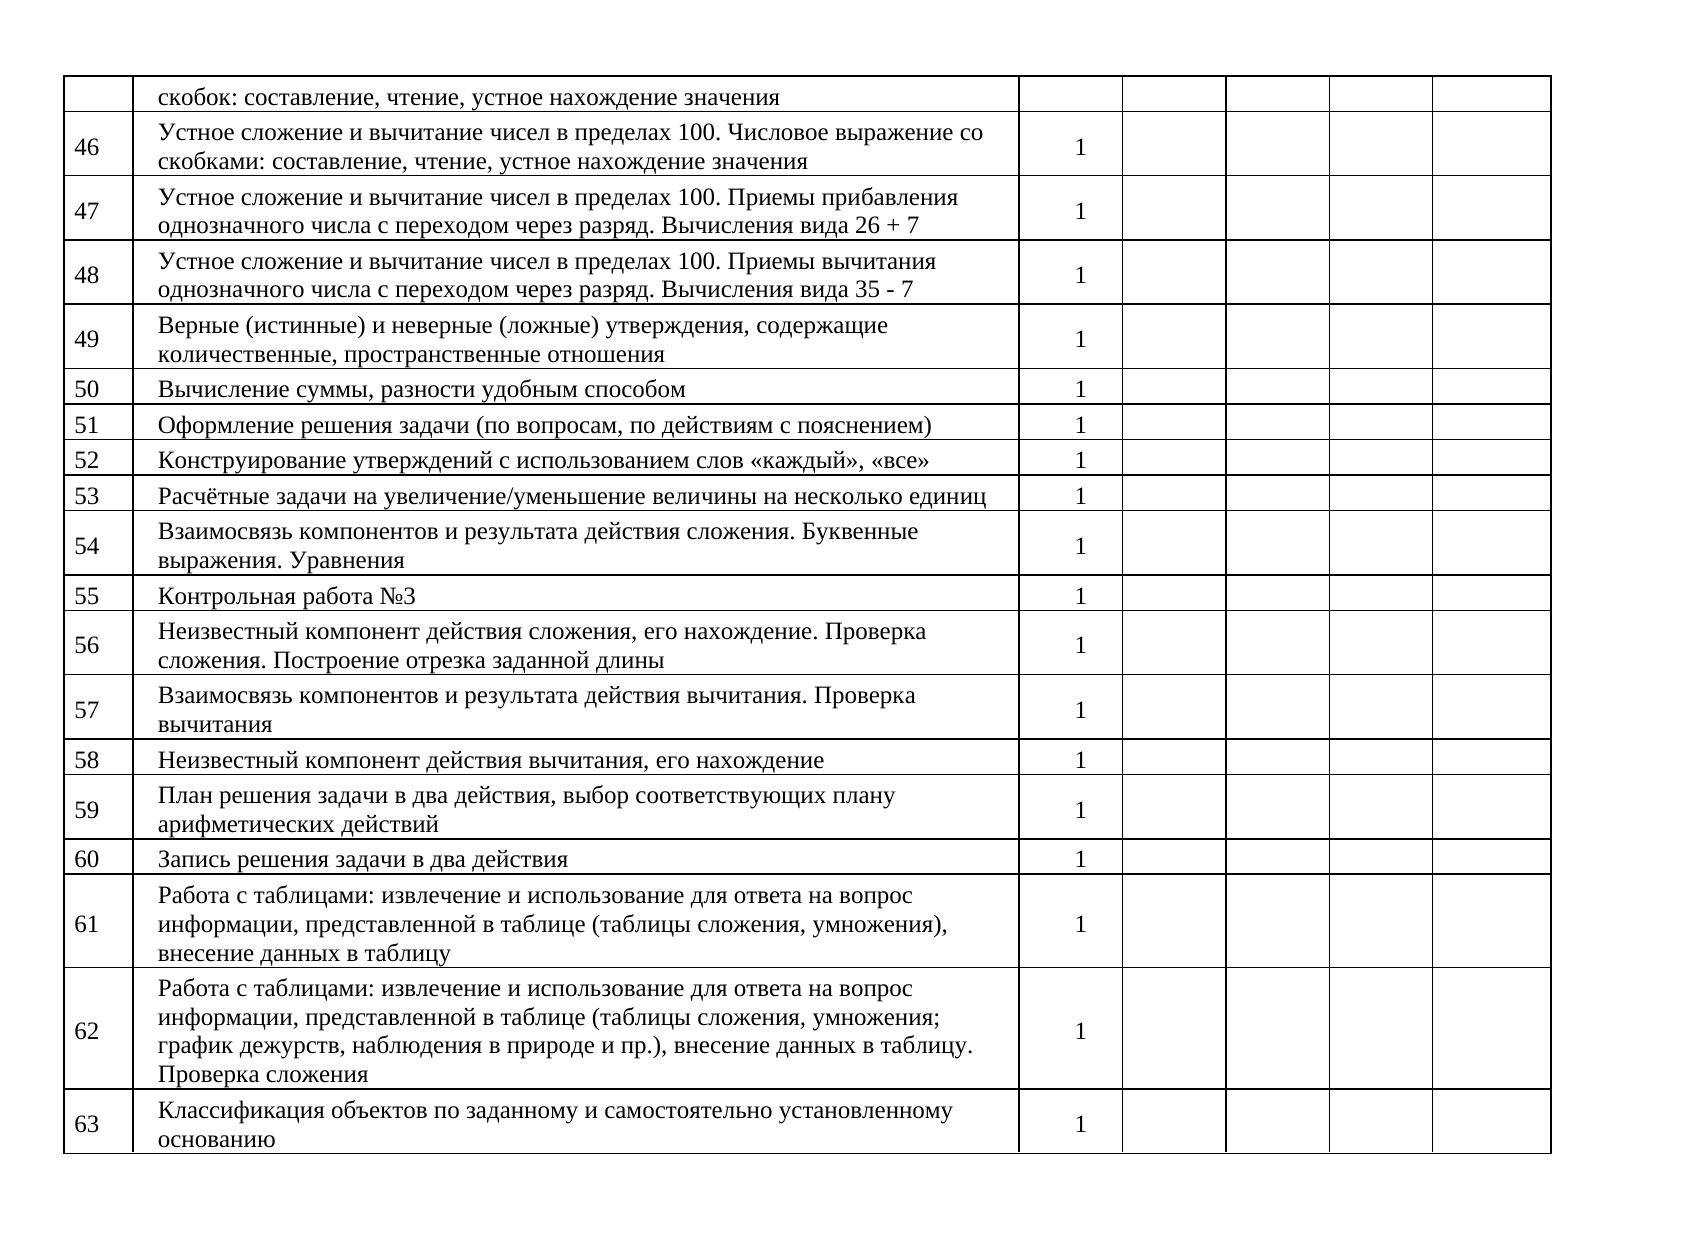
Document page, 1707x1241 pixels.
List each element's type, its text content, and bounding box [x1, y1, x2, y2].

table_cell [1330, 476, 1432, 510]
table_cell [1433, 405, 1550, 439]
table_cell [1433, 476, 1550, 510]
table_cell [1227, 968, 1329, 1088]
table_cell [1227, 112, 1329, 175]
table_cell [1123, 611, 1225, 674]
table_cell [1123, 112, 1225, 175]
table_cell [1330, 1090, 1432, 1152]
table_cell Устное сложение и вычитание чисел в пределах 100. Числовое выражение со скобками: составление, чтение, устное нахождение значения [134, 112, 1018, 175]
table_cell [1330, 740, 1432, 773]
table_cell 62 [65, 968, 132, 1088]
table_cell [1433, 176, 1550, 239]
table_cell План решения задачи в два действия, выбор соответствующих плану арифметических действий [134, 775, 1018, 838]
table_cell [1123, 176, 1225, 239]
table_cell [1433, 875, 1550, 966]
table_cell [1433, 840, 1550, 873]
table_cell 56 [65, 611, 132, 674]
table_cell [1433, 112, 1550, 175]
table_cell [1330, 176, 1432, 239]
table_cell [1330, 369, 1432, 403]
table_cell Устное сложение и вычитание чисел в пределах 100. Приемы прибавления однозначного числа с переходом через разряд. Вычисления вида 26 + 7 [134, 176, 1018, 239]
table_cell 51 [65, 405, 132, 439]
table_cell [1123, 405, 1225, 439]
table_cell [1433, 77, 1550, 111]
table_cell [1330, 611, 1432, 674]
table_cell Конструирование утверждений с использованием слов «каждый», «все» [134, 440, 1018, 474]
table_cell [1227, 775, 1329, 838]
table_cell [1330, 241, 1432, 303]
table_cell [1227, 369, 1329, 403]
table_cell 1 [1020, 476, 1122, 510]
table_cell Классификация объектов по заданному и самостоятельно установленному основанию [134, 1090, 1018, 1152]
table_cell [1433, 369, 1550, 403]
table_cell [1330, 112, 1432, 175]
table_cell [1123, 576, 1225, 609]
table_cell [134, 77, 1018, 111]
table_cell 59 [65, 775, 132, 838]
table_cell [1227, 176, 1329, 239]
table_cell [1227, 875, 1329, 966]
table_cell [1330, 77, 1432, 111]
table_cell [1123, 305, 1225, 368]
table_cell [1433, 440, 1550, 474]
table_cell 1 [1020, 305, 1122, 368]
table_cell [1330, 511, 1432, 574]
table_cell [1433, 611, 1550, 674]
table_cell [1123, 369, 1225, 403]
table_cell [1123, 675, 1225, 738]
table_cell [1123, 775, 1225, 838]
table_cell [1123, 840, 1225, 873]
table_cell [1330, 576, 1432, 609]
table_cell [1227, 241, 1329, 303]
table_cell Оформление решения задачи (по вопросам, по действиям с пояснением) [134, 405, 1018, 439]
table_cell 1 [1020, 77, 1122, 111]
table_cell Взаимосвязь компонентов и результата действия сложения. Буквенные выражения. Уравнения [134, 511, 1018, 574]
table_cell 1 [1020, 875, 1122, 966]
table_cell [1433, 775, 1550, 838]
table_cell 46 [65, 112, 132, 175]
table_cell 57 [65, 675, 132, 738]
table_cell [1123, 241, 1225, 303]
table_cell [1330, 405, 1432, 439]
table_cell 58 [65, 740, 132, 773]
table_cell [1123, 875, 1225, 966]
table_cell 1 [1020, 675, 1122, 738]
table_cell [1227, 476, 1329, 510]
table_cell 1 [1020, 1090, 1122, 1152]
table_cell [1227, 440, 1329, 474]
table_cell 1 [1020, 968, 1122, 1088]
table_cell Расчётные задачи на увеличение/уменьшение величины на несколько единиц [134, 476, 1018, 510]
table_cell [1330, 775, 1432, 838]
table_cell 1 [1020, 112, 1122, 175]
table_cell Верные (истинные) и неверные (ложные) утверждения, содержащие количественные, пространственные отношения [134, 305, 1018, 368]
table_cell [1433, 675, 1550, 738]
table_cell [1330, 440, 1432, 474]
table_cell 53 [65, 476, 132, 510]
table_cell 63 [65, 1090, 132, 1152]
table_cell 50 [65, 369, 132, 403]
table_cell [1330, 840, 1432, 873]
table_cell [1433, 305, 1550, 368]
table_cell 1 [1020, 405, 1122, 439]
table_cell [1330, 675, 1432, 738]
table_cell 47 [65, 176, 132, 239]
table_cell [1123, 740, 1225, 773]
table_cell Устное сложение и вычитание чисел в пределах 100. Приемы вычитания однозначного числа с переходом через разряд. Вычисления вида 35 - 7 [134, 241, 1018, 303]
table_cell Контрольная работа №3 [134, 576, 1018, 609]
table_cell [1433, 1090, 1550, 1152]
table_cell 1 [1020, 775, 1122, 838]
table_cell Неизвестный компонент действия вычитания, его нахождение [134, 740, 1018, 773]
table_cell 45 [65, 77, 132, 111]
table_cell Неизвестный компонент действия сложения, его нахождение. Проверка сложения. Построение отрезка заданной длины [134, 611, 1018, 674]
table_cell 49 [65, 305, 132, 368]
table_cell Работа с таблицами: извлечение и использование для ответа на вопрос информации, представленной в таблице (таблицы сложения, умножения), внесение данных в таблицу [134, 875, 1018, 966]
table_cell [1227, 840, 1329, 873]
table_cell [1227, 77, 1329, 111]
table_cell [1330, 875, 1432, 966]
table_cell [1123, 968, 1225, 1088]
table_cell 1 [1020, 440, 1122, 474]
table_cell 1 [1020, 369, 1122, 403]
table_cell 55 [65, 576, 132, 609]
table_cell Запись решения задачи в два действия [134, 840, 1018, 873]
table_cell 48 [65, 241, 132, 303]
table_cell 61 [65, 875, 132, 966]
table_cell [1227, 1090, 1329, 1152]
table_cell Вычисление суммы, разности удобным способом [134, 369, 1018, 403]
table_cell 1 [1020, 611, 1122, 674]
table_cell Работа с таблицами: извлечение и использование для ответа на вопрос информации, представленной в таблице (таблицы сложения, умножения; график дежурств, наблюдения в природе и пр.), внесение данных в таблицу. Проверка сложения [134, 968, 1018, 1088]
table_cell 1 [1020, 241, 1122, 303]
table_cell 1 [1020, 576, 1122, 609]
table_cell [1227, 675, 1329, 738]
table_cell [1227, 511, 1329, 574]
table_cell 1 [1020, 740, 1122, 773]
table_cell [1227, 740, 1329, 773]
table_cell [1227, 611, 1329, 674]
table_cell [1123, 77, 1225, 111]
table_cell Взаимосвязь компонентов и результата действия вычитания. Проверка вычитания [134, 675, 1018, 738]
table_cell [1433, 576, 1550, 609]
table_cell [1123, 511, 1225, 574]
table_cell [1433, 740, 1550, 773]
table_cell [1123, 440, 1225, 474]
table_cell [1227, 305, 1329, 368]
table_cell 54 [65, 511, 132, 574]
table_cell [1433, 968, 1550, 1088]
table_cell 1 [1020, 511, 1122, 574]
table_cell [1330, 305, 1432, 368]
table_cell 60 [65, 840, 132, 873]
table_cell [1330, 968, 1432, 1088]
table_cell [1123, 476, 1225, 510]
table_cell [1227, 405, 1329, 439]
table_cell [1433, 511, 1550, 574]
table_cell 1 [1020, 176, 1122, 239]
table_cell 1 [1020, 840, 1122, 873]
table_cell [1123, 1090, 1225, 1152]
table_cell 52 [65, 440, 132, 474]
table_cell [1433, 241, 1550, 303]
table_cell [1227, 576, 1329, 609]
